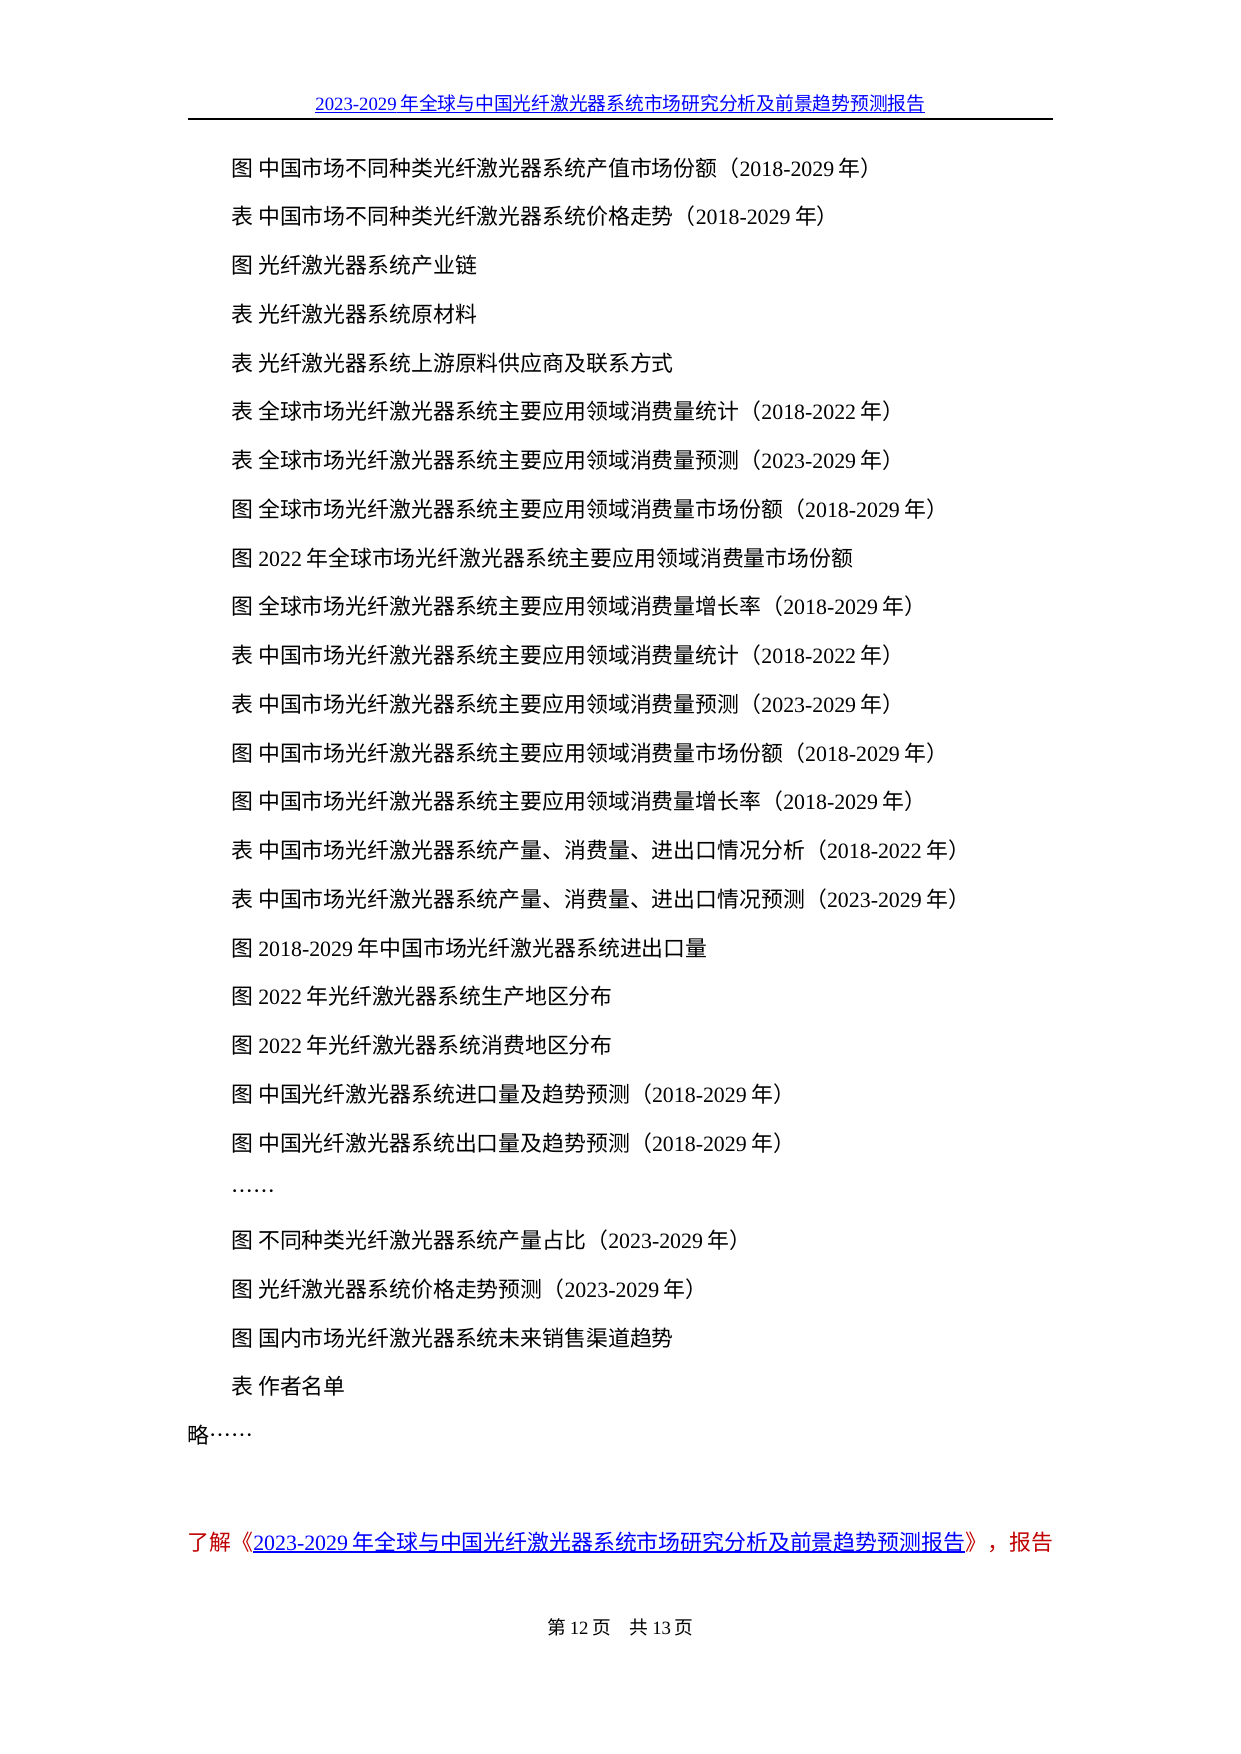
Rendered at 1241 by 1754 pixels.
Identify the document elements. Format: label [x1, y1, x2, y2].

text [187, 150, 1053, 1450]
text [187, 1524, 1053, 1557]
